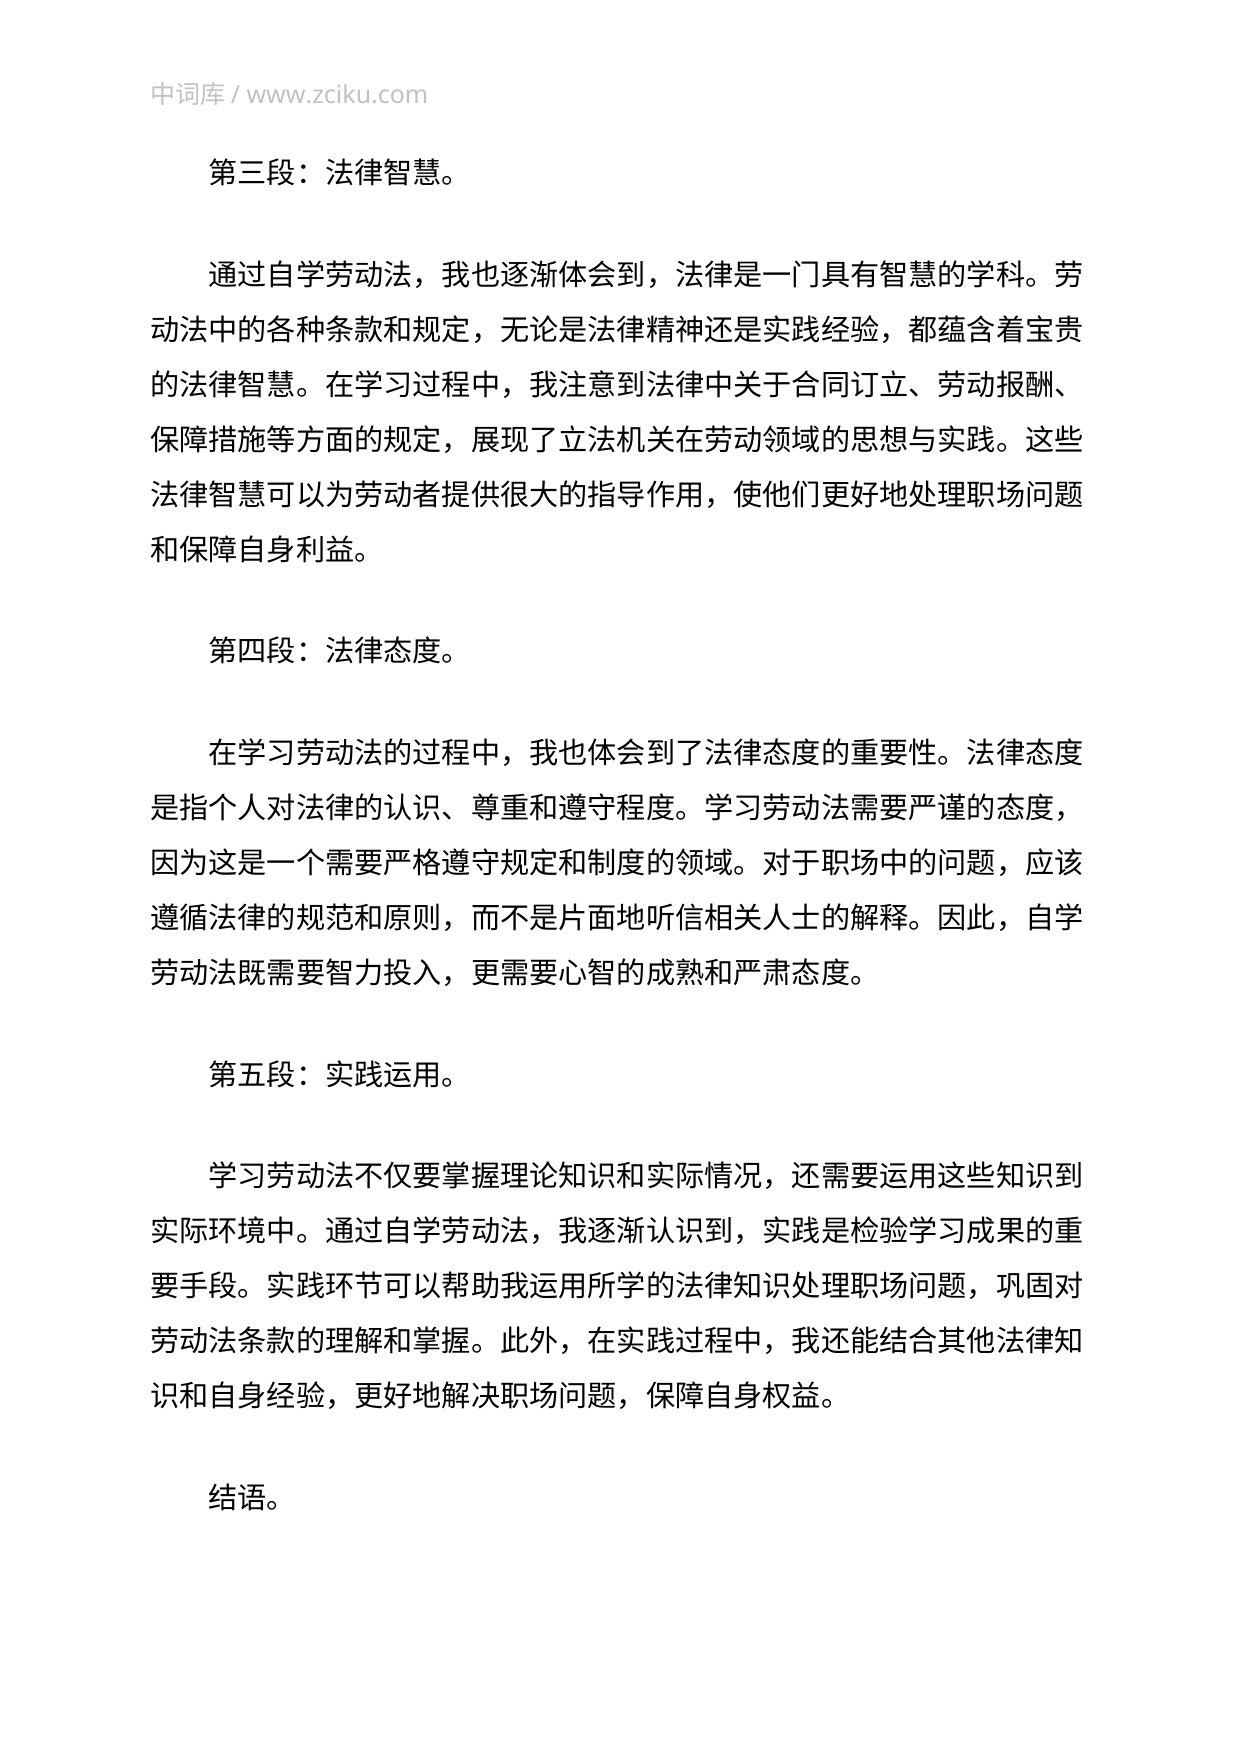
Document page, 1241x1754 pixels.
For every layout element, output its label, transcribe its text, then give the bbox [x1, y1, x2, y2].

text 第四段：法律态度。 [150, 628, 1090, 670]
text 第五段：实践运用。 [150, 1051, 1090, 1093]
text 在学习劳动法的过程中，我也体会到了法律态度的重要性。法律态度是指个人对法律的认识、尊重和遵守程度。学习劳动法需要严谨的态度，因为这是一个需要严格遵守规定和制度的领域。对于职场中的问题，应该遵循法律的规范和原则，而不是片面地听信相关人士的解释。因此，自学劳动法既需要智力投入，更需要心智的成熟和严肃态度。 [150, 730, 1090, 992]
text 通过自学劳动法，我也逐渐体会到，法律是一门具有智慧的学科。劳动法中的各种条款和规定，无论是法律精神还是实践经验，都蕴含着宝贵的法律智慧。在学习过程中，我注意到法律中关于合同订立、劳动报酬、保障措施等方面的规定，展现了立法机关在劳动领域的思想与实践。这些法律智慧可以为劳动者提供很大的指导作用，使他们更好地处理职场问题和保障自身利益。 [150, 252, 1090, 568]
text 学习劳动法不仅要掌握理论知识和实际情况，还需要运用这些知识到实际环境中。通过自学劳动法，我逐渐认识到，实践是检验学习成果的重要手段。实践环节可以帮助我运用所学的法律知识处理职场问题，巩固对劳动法条款的理解和掌握。此外，在实践过程中，我还能结合其他法律知识和自身经验，更好地解决职场问题，保障自身权益。 [150, 1153, 1090, 1415]
text 第三段：法律智慧。 [150, 150, 1090, 192]
text 结语。 [150, 1474, 1090, 1517]
